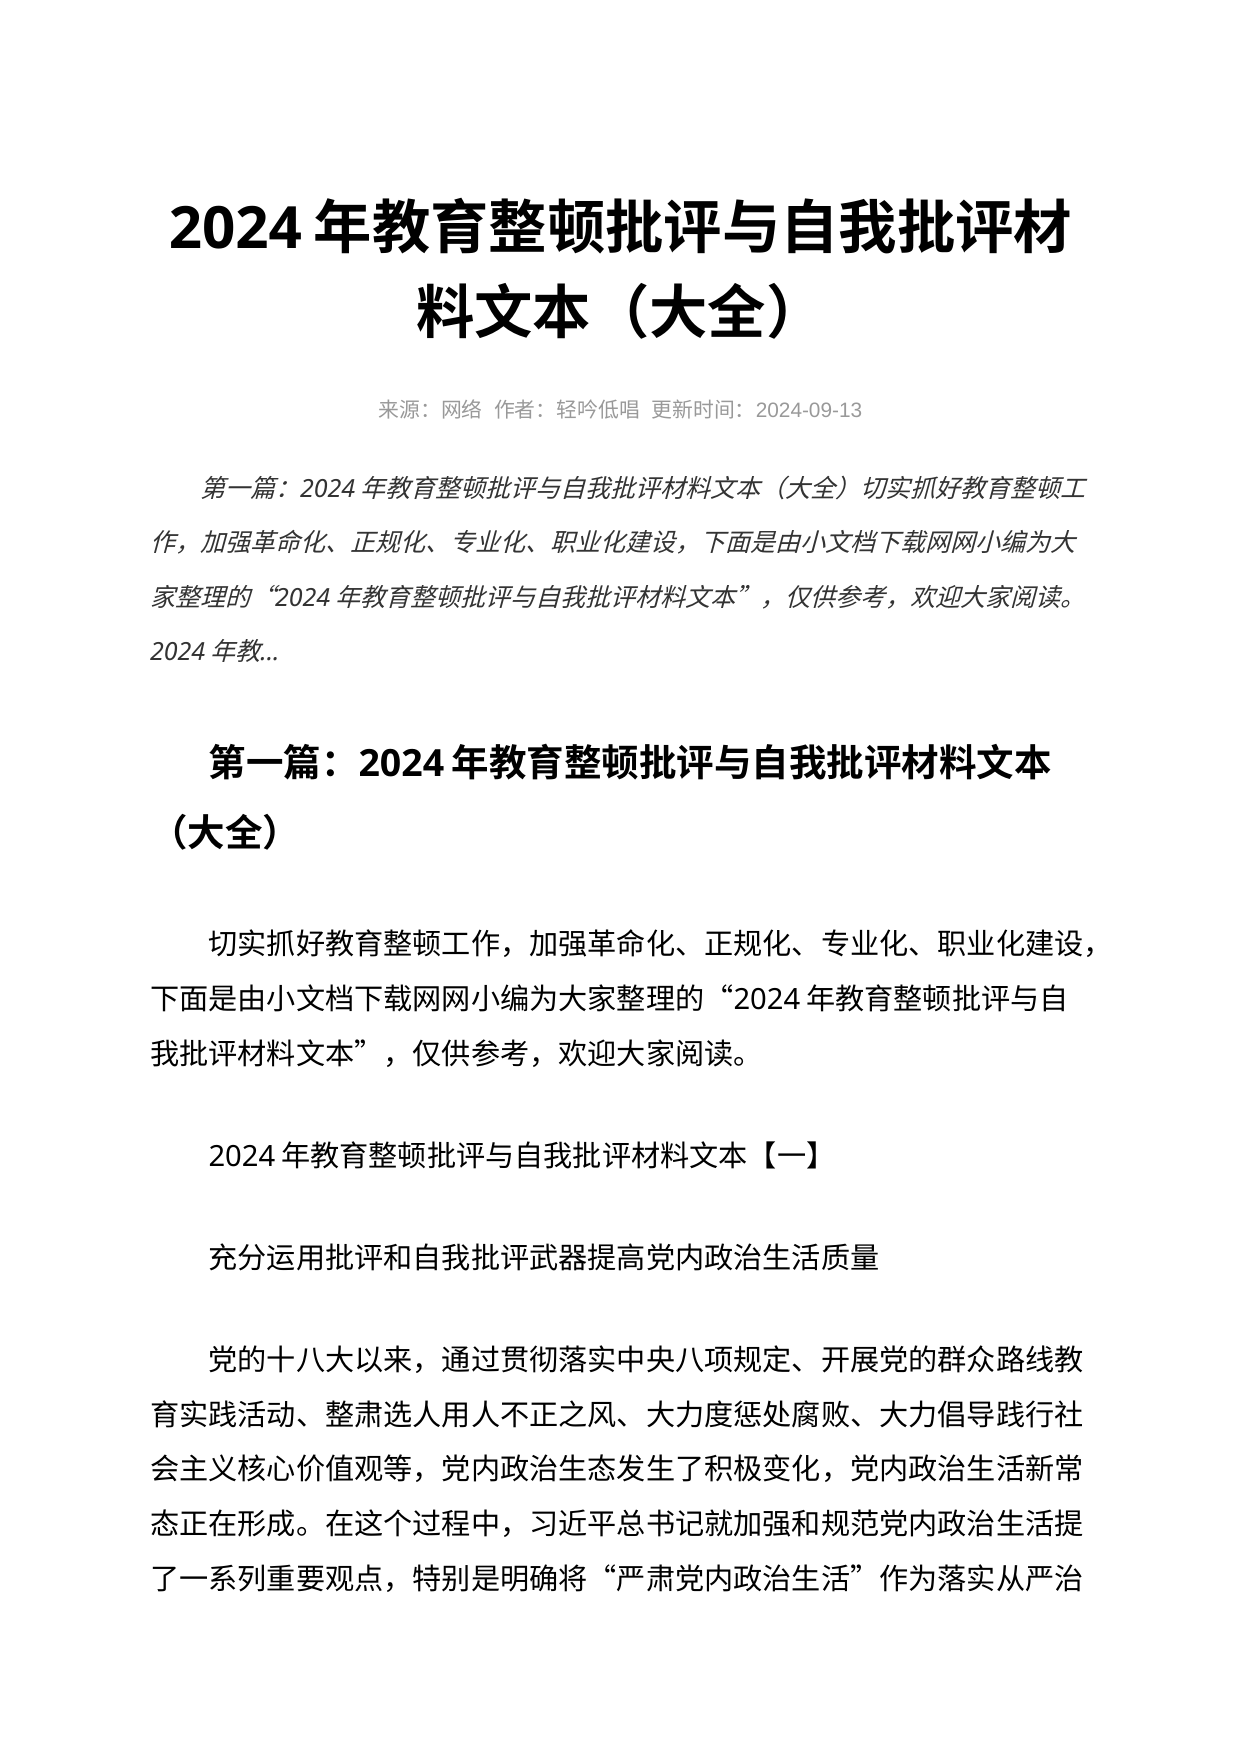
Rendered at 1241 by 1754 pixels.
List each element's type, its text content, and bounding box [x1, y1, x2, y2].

text 充分运用批评和自我批评武器提高党内政治生活质量 [150, 1234, 1090, 1277]
text 切实抓好教育整顿工作，加强革命化、正规化、专业化、职业化建设，下面是由小文档下载网网小编为大家整理的“2024年教育整顿批评与自我批评材料文本”，仅供参考，欢迎大家阅读。 [150, 921, 1090, 1073]
text 第一篇：2024年教育整顿批评与自我批评材料文本（大全） [150, 733, 1090, 858]
text 来源：网络 作者：轻吟低唱 更新时间：2024-09-13 [150, 397, 1090, 421]
subtitle 2024年教育整顿批评与自我批评材料文本（大全） [150, 181, 1090, 351]
text 第一篇：2024年教育整顿批评与自我批评材料文本（大全）切实抓好教育整顿工作，加强革命化、正规化、专业化、职业化建设，下面是由小文档下载网网小编为大家整理的“2024年教育整顿批评与自我批评材料文本”，仅供参考，欢迎大家阅读。2024年教... [150, 468, 1090, 668]
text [150, 1336, 1090, 1598]
text 2024年教育整顿批评与自我批评材料文本【一】 [150, 1132, 1090, 1175]
